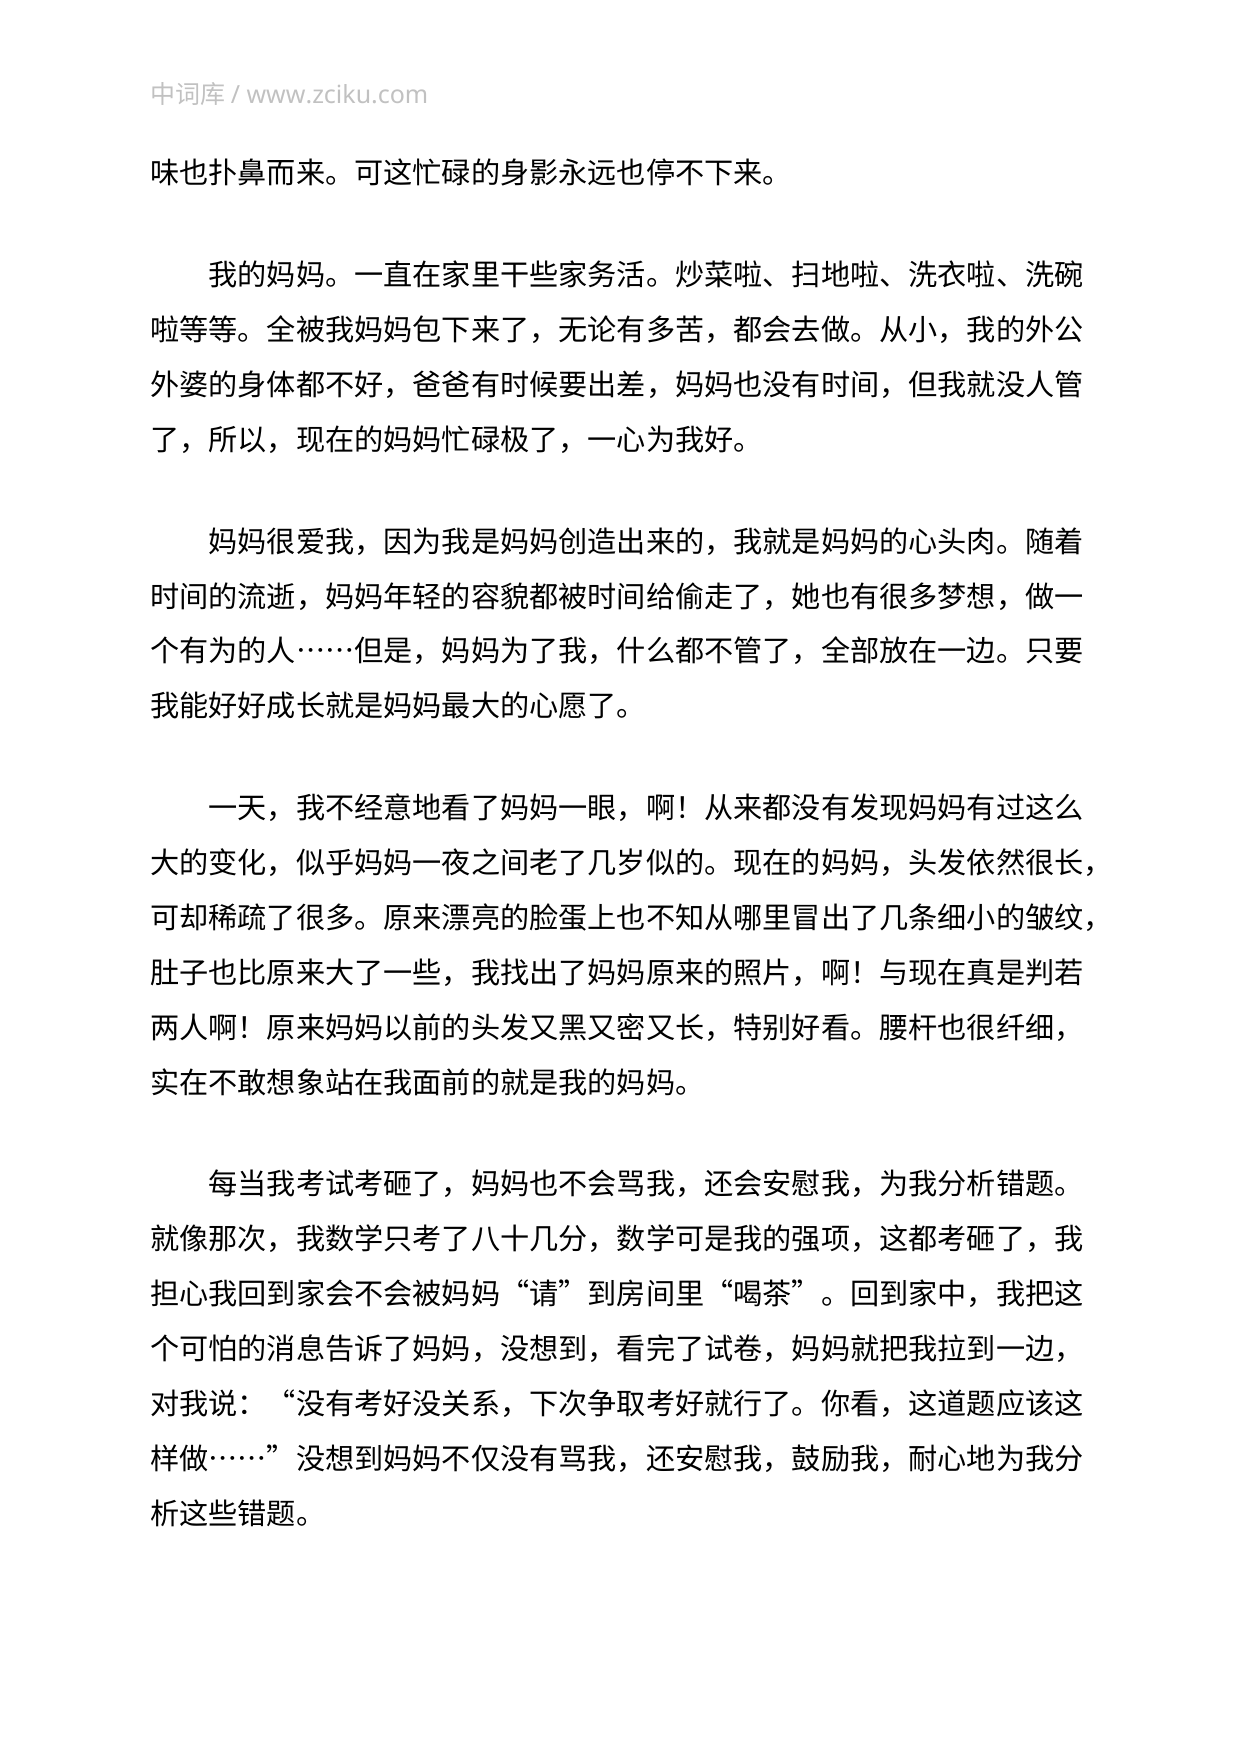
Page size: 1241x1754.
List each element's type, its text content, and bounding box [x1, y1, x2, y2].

text 一天，我不经意地看了妈妈一眼，啊！从来都没有发现妈妈有过这么大的变化，似乎妈妈一夜之间老了几岁似的。现在的妈妈，头发依然很长，可却稀疏了很多。原来漂亮的脸蛋上也不知从哪里冒出了几条细小的皱纹，肚子也比原来大了一些，我找出了妈妈原来的照片，啊！与现在真是判若两人啊！原来妈妈以前的头发又黑又密又长，特别好看。腰杆也很纤细，实在不敢想象站在我面前的就是我的妈妈。 [150, 785, 1090, 1101]
text 我的妈妈。一直在家里干些家务活。炒菜啦、扫地啦、洗衣啦、洗碗啦等等。全被我妈妈包下来了，无论有多苦，都会去做。从小，我的外公外婆的身体都不好，爸爸有时候要出差，妈妈也没有时间，但我就没人管了，所以，现在的妈妈忙碌极了，一心为我好。 [150, 252, 1090, 459]
text 每当我考试考砸了，妈妈也不会骂我，还会安慰我，为我分析错题。就像那次，我数学只考了八十几分，数学可是我的强项，这都考砸了，我担心我回到家会不会被妈妈“请”到房间里“喝茶”。回到家中，我把这个可怕的消息告诉了妈妈，没想到，看完了试卷，妈妈就把我拉到一边，对我说：“没有考好没关系，下次争取考好就行了。你看，这道题应该这样做……”没想到妈妈不仅没有骂我，还安慰我，鼓励我，耐心地为我分析这些错题。 [150, 1161, 1090, 1533]
text 妈妈很爱我，因为我是妈妈创造出来的，我就是妈妈的心头肉。随着时间的流逝，妈妈年轻的容貌都被时间给偷走了，她也有很多梦想，做一个有为的人……但是，妈妈为了我，什么都不管了，全部放在一边。只要我能好好成长就是妈妈最大的心愿了。 [150, 518, 1090, 725]
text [150, 150, 1090, 192]
